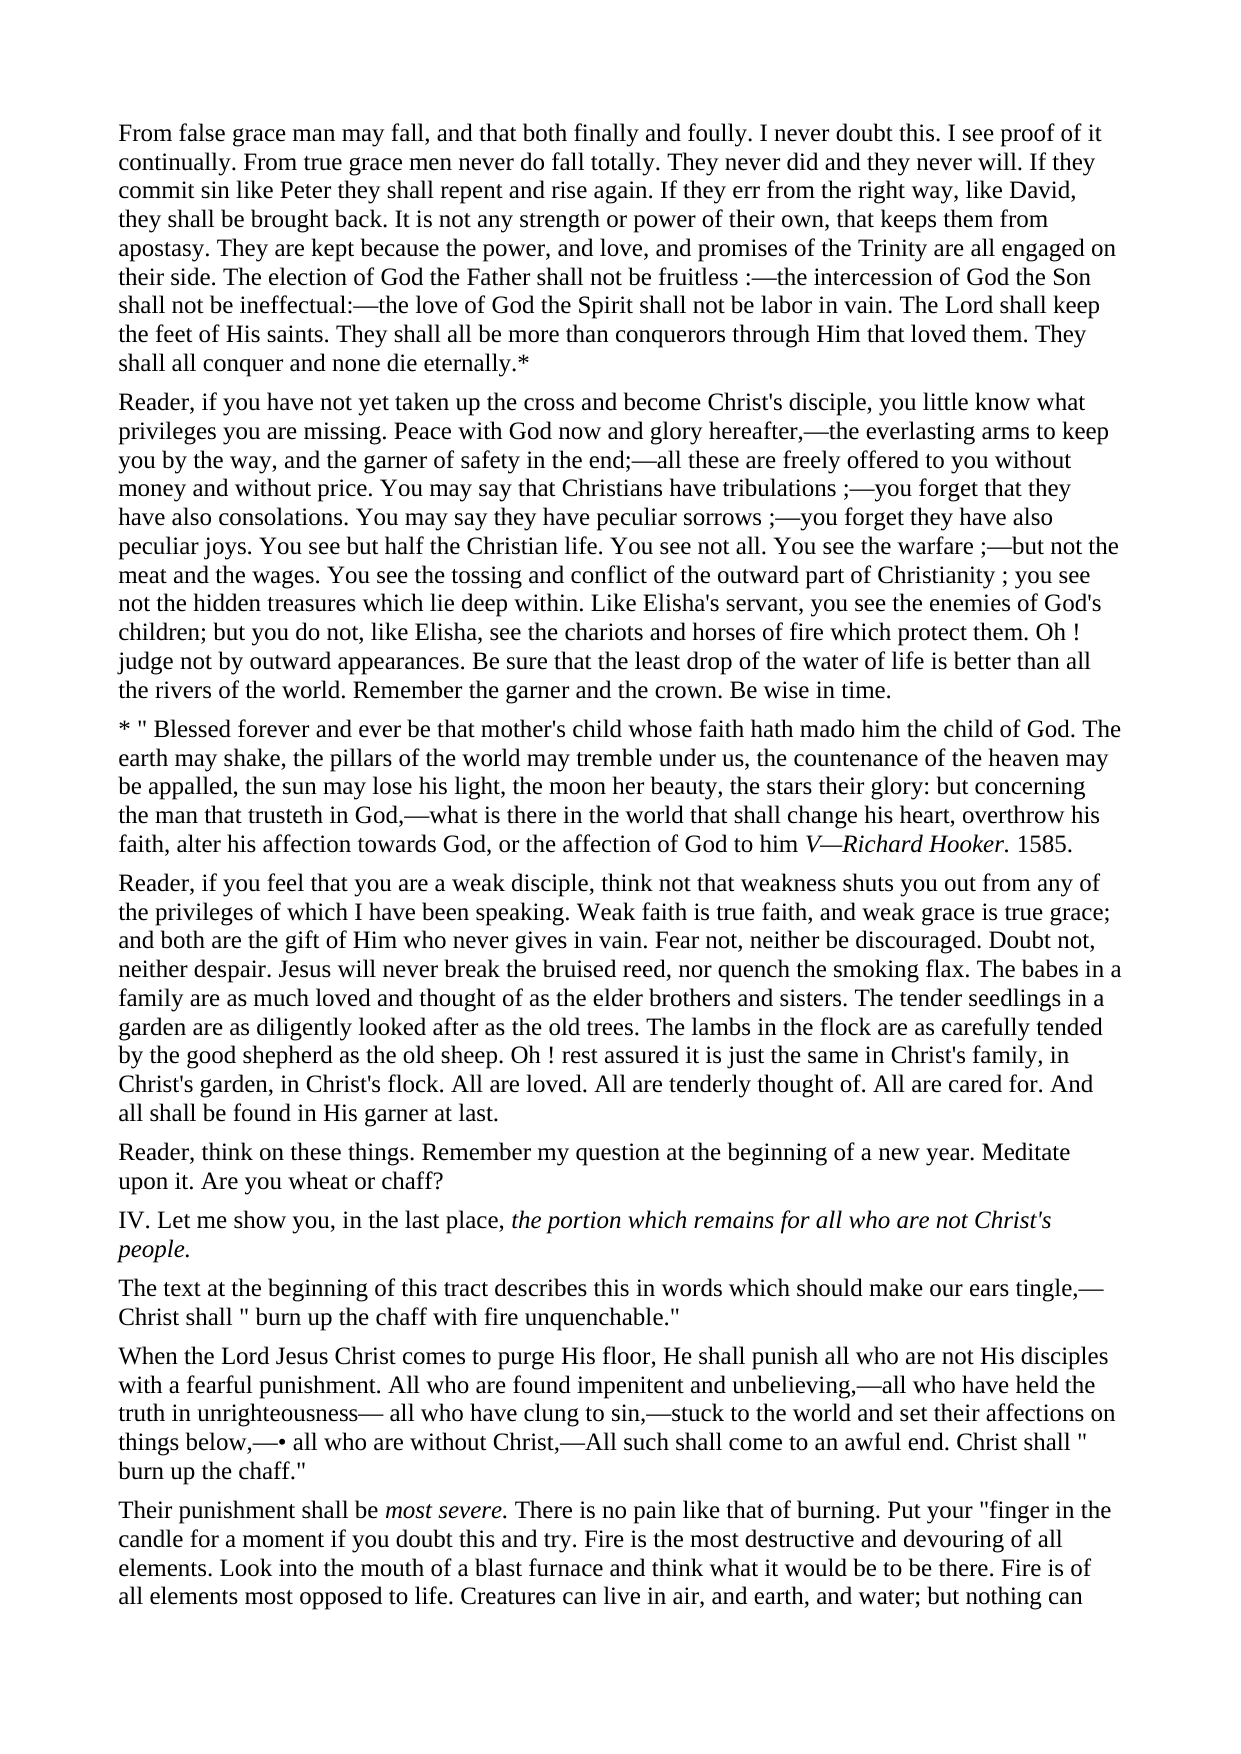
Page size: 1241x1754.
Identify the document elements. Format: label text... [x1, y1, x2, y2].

text From false grace man may fall, and that both finally and foully. I never doubt this. I see proof of it continually. From true grace men never do fall totally. They never did and they never will. If they commit sin like Peter they shall repent and rise again. If they err from the right way, like David, they shall be brought back. It is not any strength or power of their own, that keeps them from apostasy. They are kept because the power, and love, and promises of the Trinity are all engaged on their side. The election of God the Father shall not be fruitless :—the intercession of God the Son shall not be ineffectual:—the love of God the Spirit shall not be labor in vain. The Lord shall keep the feet of His saints. They shall all be more than conquerors through Him that loved them. They shall all conquer and none die eternally.* [118, 118, 1122, 377]
text When the Lord Jesus Christ comes to purge His floor, He shall punish all who are not His disciples with a fearful punishment. All who are found impenitent and unbelieving,—all who have held the truth in unrighteousness— all who have clung to sin,—stuck to the world and set their affections on things below,—• all who are without Christ,—All such shall come to an awful end. Christ shall " burn up the chaff." [118, 1341, 1122, 1485]
text Reader, if you feel that you are a weak disciple, think not that weakness shuts you out from any of the privileges of which I have been speaking. Weak faith is true faith, and weak grace is true grace; and both are the gift of Him who never gives in vain. Fear not, neither be discouraged. Doubt not, neither despair. Jesus will never break the bruised reed, nor quench the smoking flax. The babes in a family are as much loved and thought of as the elder brothers and sisters. The tender seedlings in a garden are as diligently looked after as the old trees. The lambs in the flock are as carefully tended by the good shepherd as the old sheep. Oh ! rest assured it is just the same in Christ's family, in Christ's garden, in Christ's flock. All are loved. All are tenderly thought of. All are cared for. And all shall be found in His garner at last. [118, 868, 1122, 1127]
text Reader, if you have not yet taken up the cross and become Christ's disciple, you little know what privileges you are missing. Peace with God now and glory hereafter,—the everlasting arms to keep you by the way, and the garner of safety in the end;—all these are freely offered to you without money and without price. You may say that Christians have tribulations ;—you forget that they have also consolations. You may say they have peculiar sorrows ;—you forget they have also peculiar joys. You see but half the Christian life. You see not all. You see the warfare ;—but not the meat and the wages. You see the tossing and conflict of the outward part of Christianity ; you see not the hidden treasures which lie deep within. Like Elisha's servant, you see the enemies of God's children; but you do not, like Elisha, see the chariots and horses of fire which protect them. Oh ! judge not by outward appearances. Be sure that the least drop of the water of life is better than all the rivers of the world. Remember the garner and the crown. Be wise in time. [118, 387, 1122, 703]
text Reader, think on these things. Remember my question at the beginning of a new year. Meditate upon it. Are you wheat or chaff? [118, 1137, 1122, 1195]
text The text at the beginning of this tract describes this in words which should make our ears tingle,—Christ shall " burn up the chaff with fire unquenchable." [118, 1273, 1122, 1331]
text IV. Let me show you, in the last place, the portion which remains for all who are not Christ's people. [118, 1205, 1122, 1263]
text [118, 1495, 1122, 1610]
text * " Blessed forever and ever be that mother's child whose faith hath mado him the child of God. The earth may shake, the pillars of the world may tremble under us, the countenance of the heaven may be appalled, the sun may lose his light, the moon her beauty, the stars their glory: but concerning the man that trusteth in God,—what is there in the world that shall change his heart, overthrow his faith, alter his affection towards God, or the affection of God to him V—Richard Hooker. 1585. [118, 714, 1122, 858]
